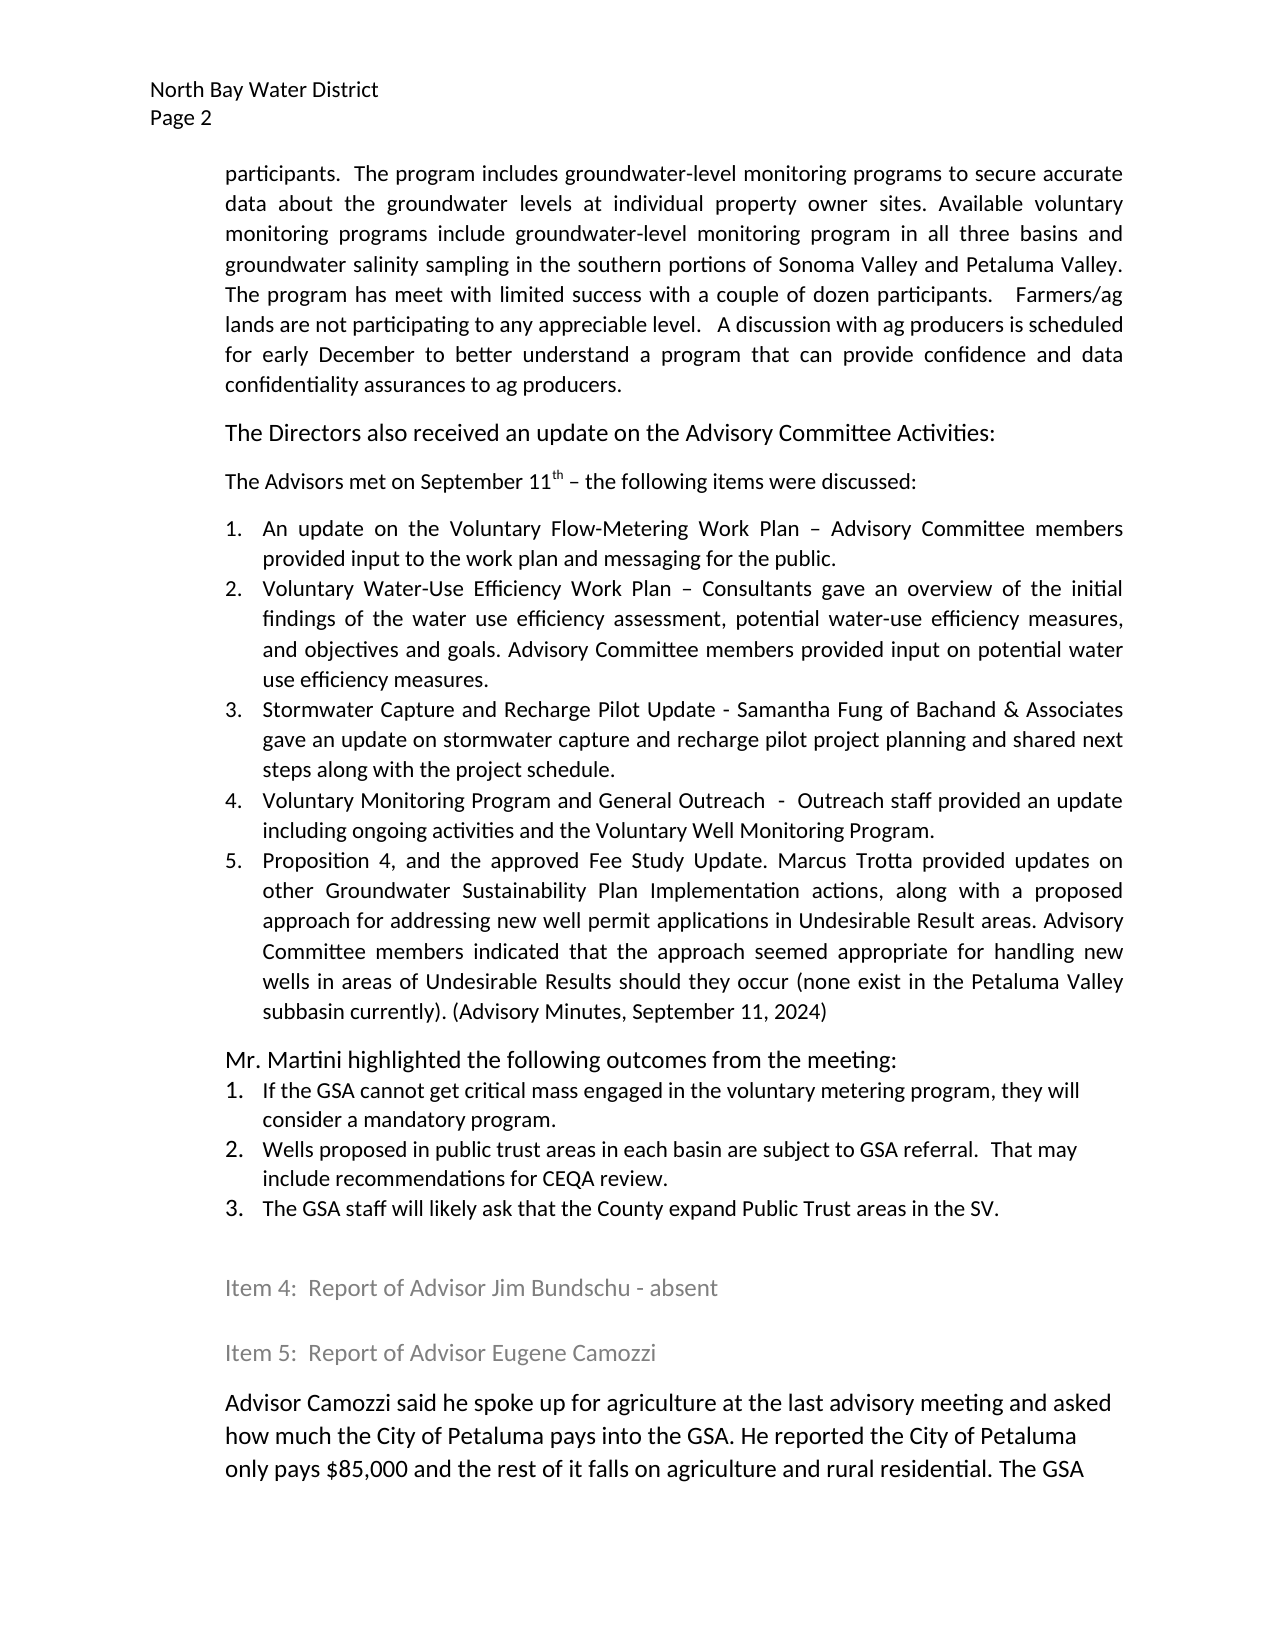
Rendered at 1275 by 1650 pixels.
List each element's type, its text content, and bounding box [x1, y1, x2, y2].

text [225, 159, 1125, 398]
text The Advisors met on September 11th – the following items were discussed: [150, 467, 1125, 495]
list Item 4: Report of Advisor Jim Bundschu - absent [225, 1272, 1125, 1302]
list Proposition 4, and the approved Fee Study Update. Marcus Trotta provided updates on other Groundwater Sustainability Plan Implementation actions, along with a proposed approach for addressing new well permit applications in Undesirable Result areas. Advisory Committee members indicated that the approach seemed appropriate for handling new wells in areas of Undesirable Results should they occur (none exist in the Petaluma Valley subbasin currently). (Advisory Minutes, September 11, 2024) [225, 846, 1125, 1025]
list If the GSA cannot get critical mass engaged in the voluntary metering program, they will consider a mandatory program. [225, 1074, 1125, 1133]
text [225, 1387, 1125, 1483]
list Stormwater Capture and Recharge Pilot Update - Samantha Fung of Bachand & Associates gave an update on stormwater capture and recharge pilot project planning and shared next steps along with the project schedule. [225, 695, 1125, 783]
list Voluntary Monitoring Program and General Outreach - Outreach staff provided an update including ongoing activities and the Voluntary Well Monitoring Program. [225, 786, 1125, 844]
list Wells proposed in public trust areas in each basin are subject to GSA referral. That may include recommendations for CEQA review. [225, 1133, 1125, 1192]
list Item 5: Report of Advisor Eugene Camozzi [225, 1338, 1125, 1368]
list An update on the Voluntary Flow-Metering Work Plan – Advisory Committee members provided input to the work plan and messaging for the public. [225, 514, 1125, 572]
list Voluntary Water-Use Efficiency Work Plan – Consultants gave an overview of the initial findings of the water use efficiency assessment, potential water-use efficiency measures, and objectives and goals. Advisory Committee members provided input on potential water use efficiency measures. [225, 574, 1125, 693]
text The Directors also received an update on the Advisory Committee Activities: [150, 417, 1125, 448]
text Mr. Martini highlighted the following outcomes from the meeting: [225, 1044, 1125, 1074]
list The GSA staff will likely ask that the County expand Public Trust areas in the SV. [225, 1192, 1125, 1222]
